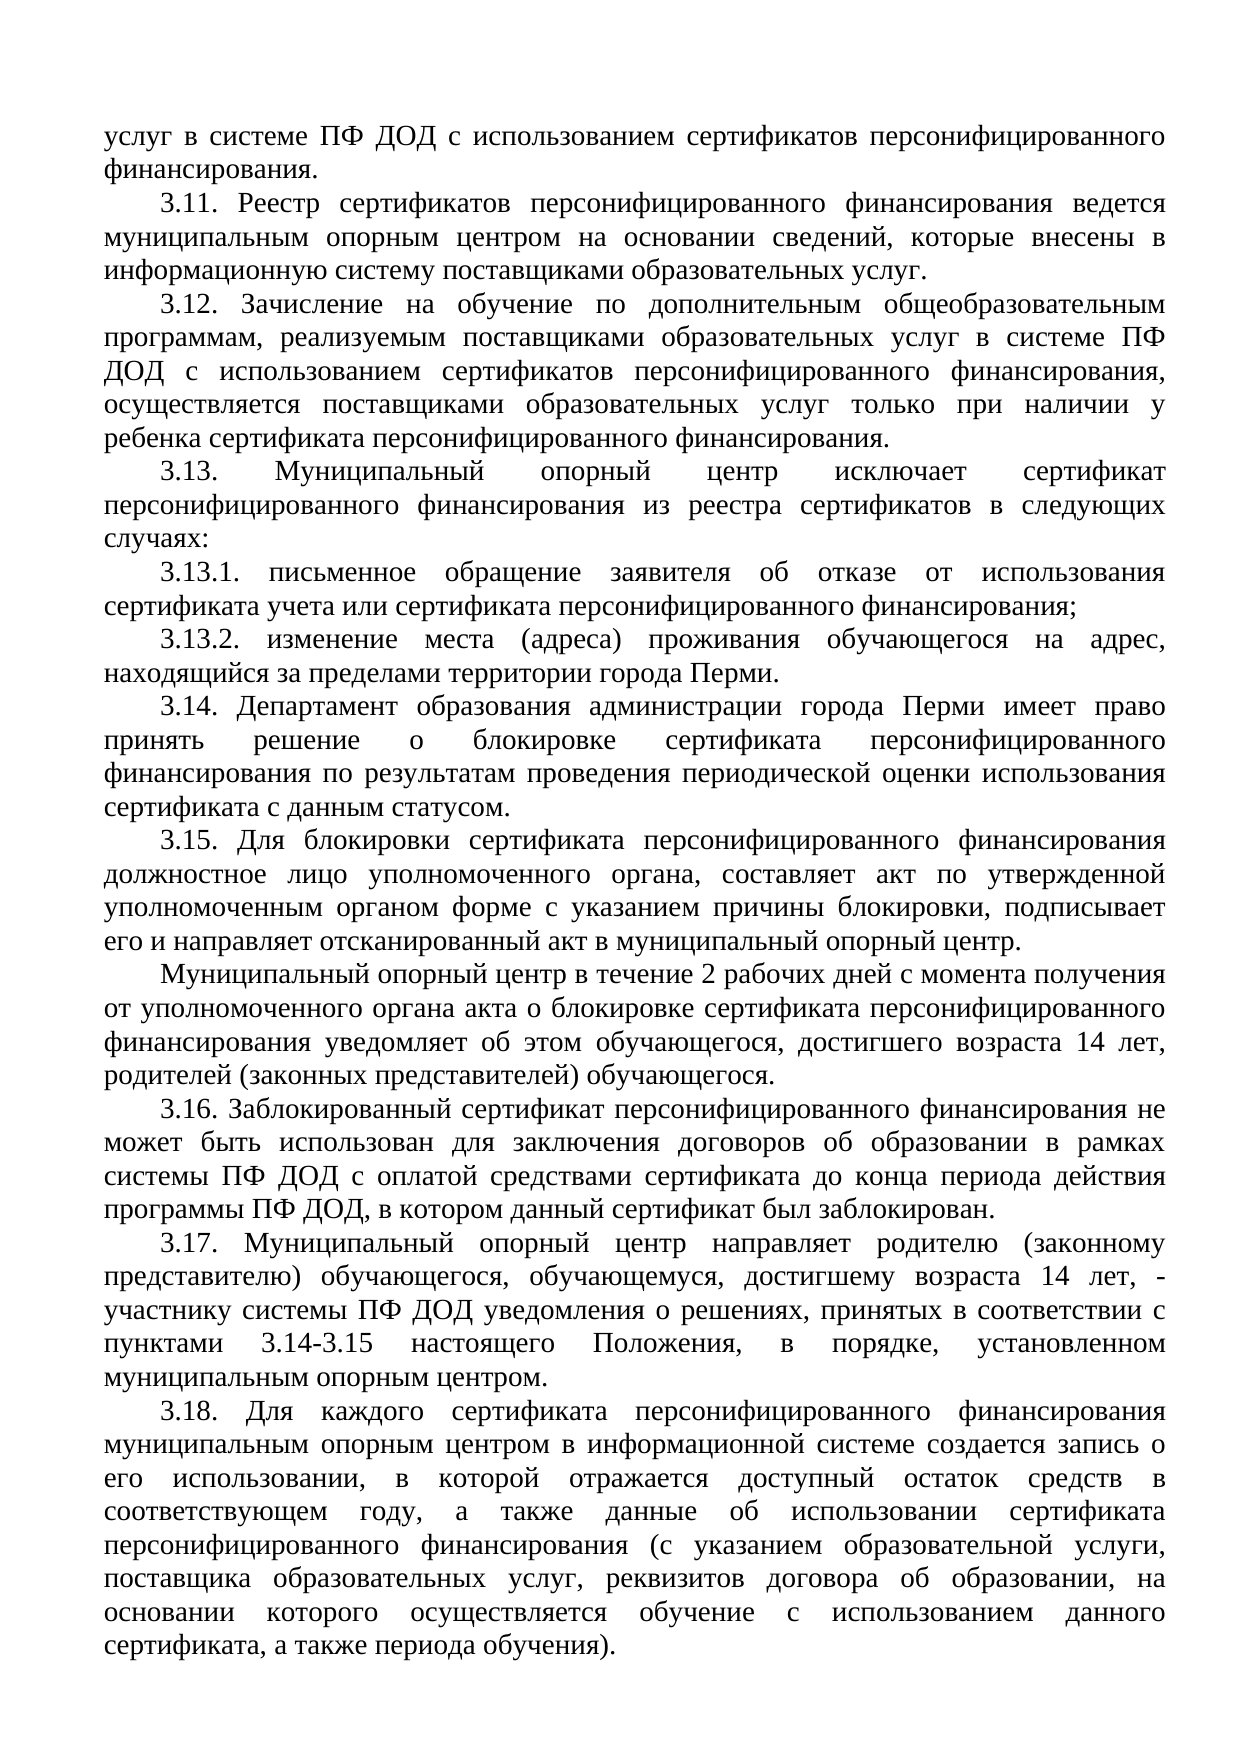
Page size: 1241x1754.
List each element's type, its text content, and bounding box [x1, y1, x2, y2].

text 3.14. Департамент образования администрации города Перми имеет право принять решение о блокировке сертификата персонифицированного финансирования по результатам проведения периодической оценки использования сертификата с данным статусом. [103, 688, 1167, 822]
text 3.16. Заблокированный сертификат персонифицированного финансирования не может быть использован для заключения договоров об образовании в рамках системы ПФ ДОД с оплатой средствами сертификата до конца периода действия программы ПФ ДОД, в котором данный сертификат был заблокирован. [103, 1091, 1167, 1225]
text 3.12. Зачисление на обучение по дополнительным общеобразовательным программам, реализуемым поставщиками образовательных услуг в системе ПФ ДОД с использованием сертификатов персонифицированного финансирования, осуществляется поставщиками образовательных услуг только при наличии у ребенка сертификата персонифицированного финансирования. [103, 286, 1167, 453]
text 3.18. Для каждого сертификата персонифицированного финансирования муниципальным опорным центром в информационной системе создается запись о его использовании, в которой отражается доступный остаток средств в соответствующем году, а также данные об использовании сертификата персонифицированного финансирования (с указанием образовательной услуги, поставщика образовательных услуг, реквизитов договора об образовании, на основании которого осуществляется обучение с использованием данного сертификата, а также периода обучения). [103, 1393, 1167, 1661]
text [103, 118, 1167, 185]
text 3.13. Муниципальный опорный центр исключает сертификат персонифицированного финансирования из реестра сертификатов в следующих случаях: [103, 453, 1167, 554]
text 3.15. Для блокировки сертификата персонифицированного финансирования должностное лицо уполномоченного органа, составляет акт по утвержденной уполномоченным органом форме с указанием причины блокировки, подписывает его и направляет отсканированный акт в муниципальный опорный центр. [103, 822, 1167, 957]
text 3.11. Реестр сертификатов персонифицированного финансирования ведется муниципальным опорным центром на основании сведений, которые внесены в информационную систему поставщиками образовательных услуг. [103, 185, 1167, 286]
text Муниципальный опорный центр в течение 2 рабочих дней с момента получения от уполномоченного органа акта о блокировке сертификата персонифицированного финансирования уведомляет об этом обучающегося, достигшего возраста 14 лет, родителей (законных представителей) обучающегося. [103, 957, 1167, 1091]
text 3.17. Муниципальный опорный центр направляет родителю (законному представителю) обучающегося, обучающемуся, достигшему возраста 14 лет, - участнику системы ПФ ДОД уведомления о решениях, принятых в соответствии с пунктами 3.14-3.15 настоящего Положения, в порядке, установленном муниципальным опорным центром. [103, 1225, 1167, 1393]
text 3.13.2. изменение места (адреса) проживания обучающегося на адрес, находящийся за пределами территории города Перми. [103, 621, 1167, 688]
text 3.13.1. письменное обращение заявителя об отказе от использования сертификата учета или сертификата персонифицированного финансирования; [103, 554, 1167, 621]
